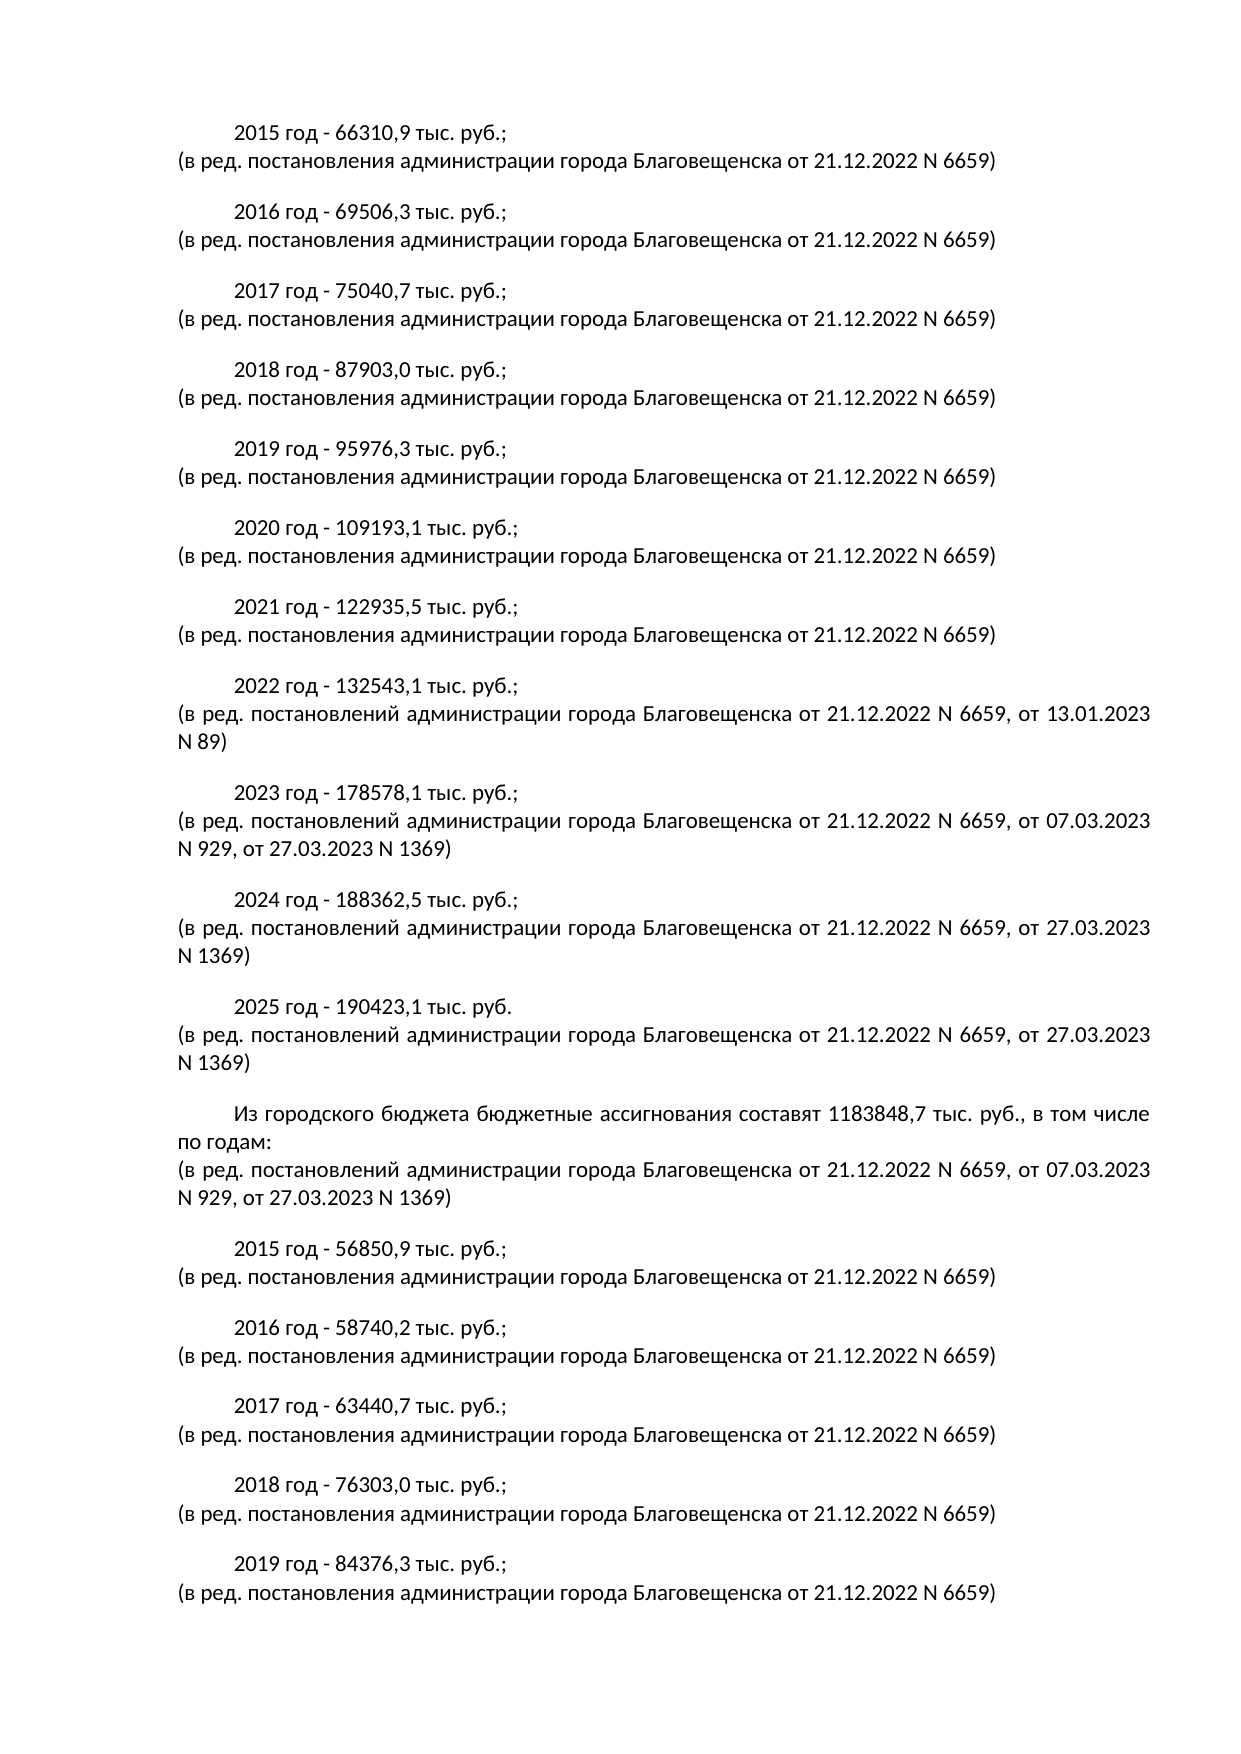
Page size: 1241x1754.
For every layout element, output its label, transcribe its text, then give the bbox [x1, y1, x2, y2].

text 2017 год - 63440,7 тыс. руб.; [177, 1392, 1152, 1420]
text (в ред. постановления администрации города Благовещенска от 21.12.2022 N 6659) [177, 620, 1152, 648]
text (в ред. постановления администрации города Благовещенска от 21.12.2022 N 6659) [177, 1262, 1152, 1290]
text Из городского бюджета бюджетные ассигнования составят 1183848,7 тыс. руб., в том числе по годам: [177, 1099, 1152, 1155]
text (в ред. постановления администрации города Благовещенска от 21.12.2022 N 6659) [177, 541, 1152, 569]
text 2015 год - 56850,9 тыс. руб.; [177, 1234, 1152, 1262]
text 2025 год - 190423,1 тыс. руб. [177, 992, 1152, 1020]
text 2015 год - 66310,9 тыс. руб.; [177, 118, 1152, 146]
text (в ред. постановлений администрации города Благовещенска от 21.12.2022 N 6659, от 27.03.2023 N 1369) [177, 913, 1152, 969]
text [177, 1578, 1152, 1606]
text 2018 год - 87903,0 тыс. руб.; [177, 355, 1152, 383]
text (в ред. постановления администрации города Благовещенска от 21.12.2022 N 6659) [177, 146, 1152, 174]
text (в ред. постановления администрации города Благовещенска от 21.12.2022 N 6659) [177, 1341, 1152, 1369]
text 2021 год - 122935,5 тыс. руб.; [177, 592, 1152, 620]
text (в ред. постановления администрации города Благовещенска от 21.12.2022 N 6659) [177, 304, 1152, 332]
text 2022 год - 132543,1 тыс. руб.; [177, 671, 1152, 699]
text 2020 год - 109193,1 тыс. руб.; [177, 513, 1152, 541]
text 2016 год - 69506,3 тыс. руб.; [177, 197, 1152, 225]
text (в ред. постановлений администрации города Благовещенска от 21.12.2022 N 6659, от 13.01.2023 N 89) [177, 699, 1152, 755]
text 2023 год - 178578,1 тыс. руб.; [177, 778, 1152, 806]
text 2019 год - 95976,3 тыс. руб.; [177, 434, 1152, 462]
text (в ред. постановления администрации города Благовещенска от 21.12.2022 N 6659) [177, 383, 1152, 411]
text (в ред. постановлений администрации города Благовещенска от 21.12.2022 N 6659, от 27.03.2023 N 1369) [177, 1020, 1152, 1076]
text (в ред. постановлений администрации города Благовещенска от 21.12.2022 N 6659, от 07.03.2023 N 929, от 27.03.2023 N 1369) [177, 1155, 1152, 1211]
text (в ред. постановления администрации города Благовещенска от 21.12.2022 N 6659) [177, 1420, 1152, 1448]
text 2024 год - 188362,5 тыс. руб.; [177, 885, 1152, 913]
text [177, 1499, 1152, 1527]
text 2018 год - 76303,0 тыс. руб.; [177, 1471, 1152, 1499]
text 2019 год - 84376,3 тыс. руб.; [177, 1549, 1152, 1578]
text (в ред. постановления администрации города Благовещенска от 21.12.2022 N 6659) [177, 225, 1152, 253]
text (в ред. постановления администрации города Благовещенска от 21.12.2022 N 6659) [177, 462, 1152, 490]
text (в ред. постановлений администрации города Благовещенска от 21.12.2022 N 6659, от 07.03.2023 N 929, от 27.03.2023 N 1369) [177, 806, 1152, 862]
text 2017 год - 75040,7 тыс. руб.; [177, 276, 1152, 304]
text 2016 год - 58740,2 тыс. руб.; [177, 1313, 1152, 1341]
